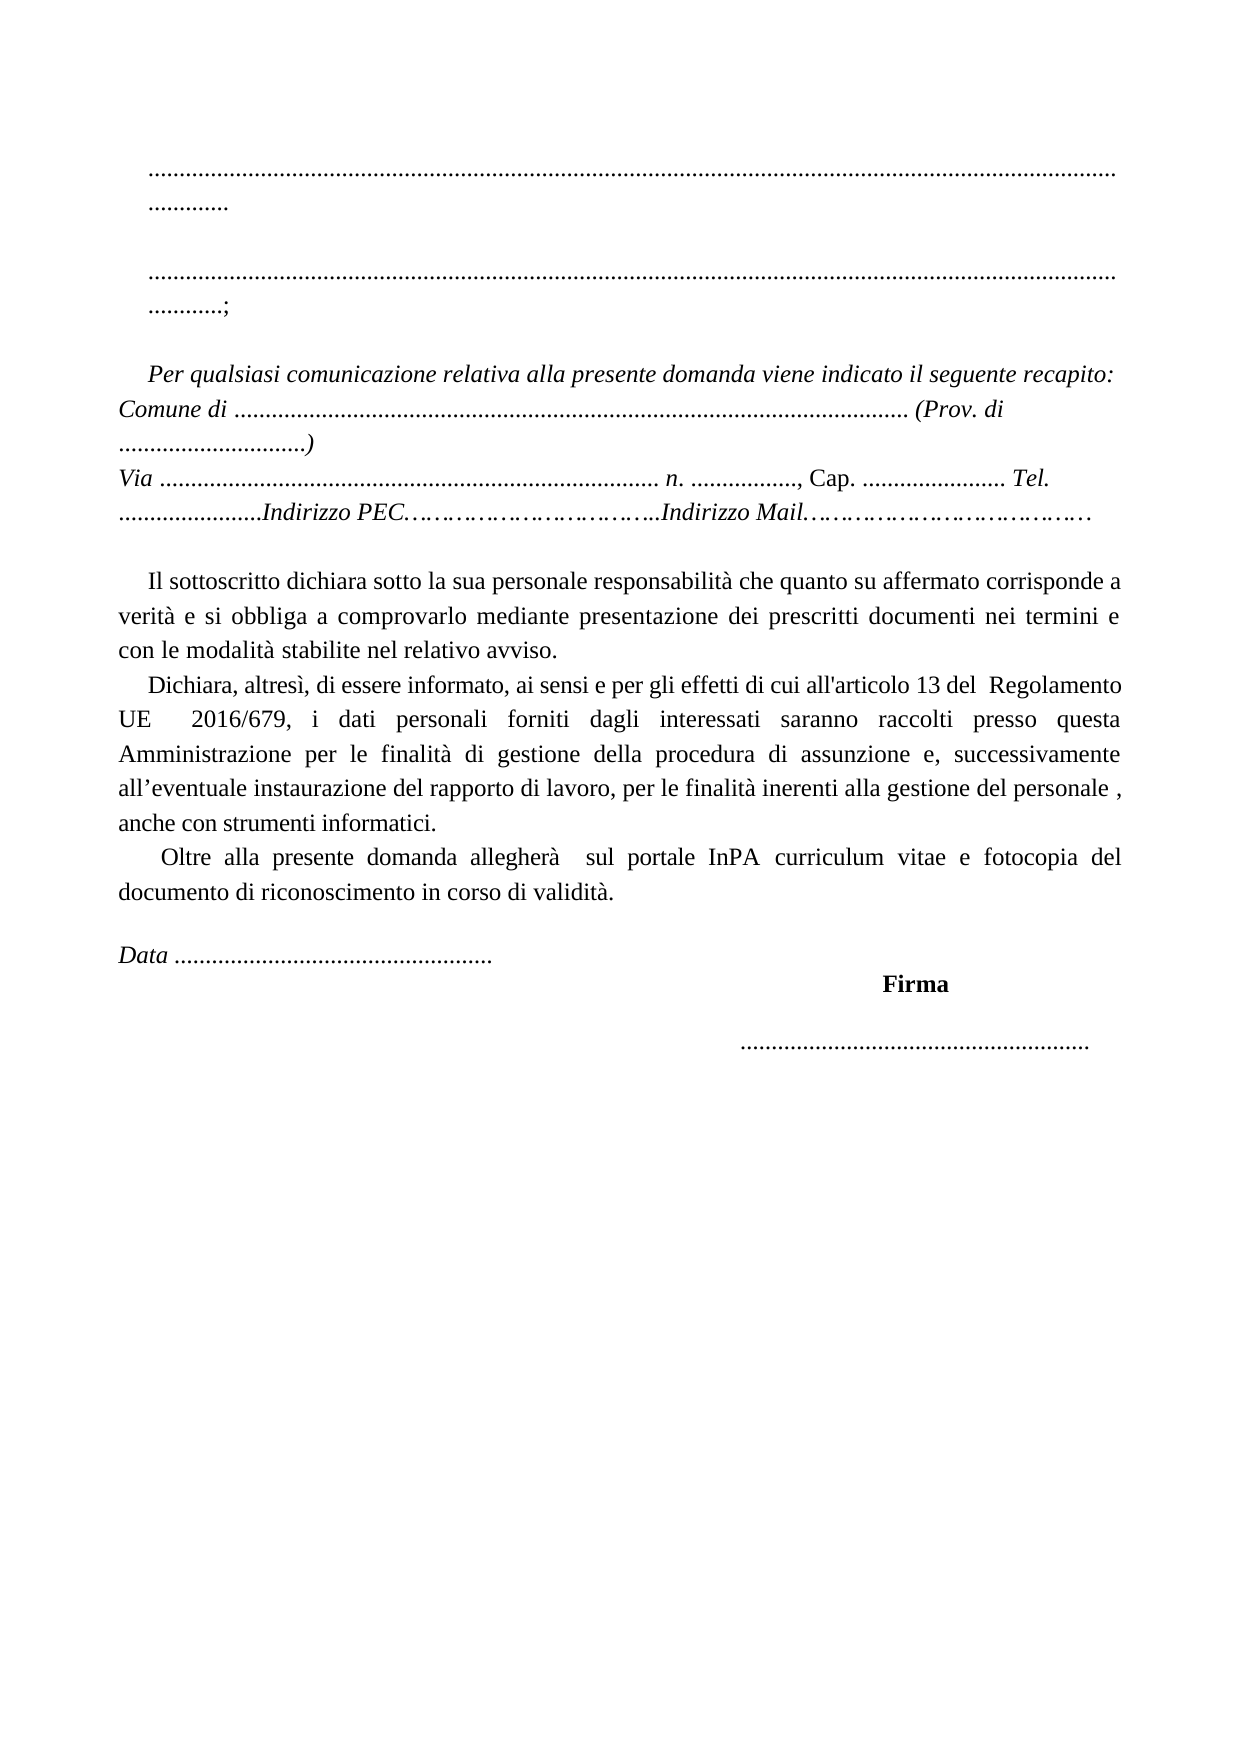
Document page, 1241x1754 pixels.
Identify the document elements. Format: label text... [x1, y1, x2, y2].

text Data ................................................... [118, 940, 1122, 969]
text ........................................................ [709, 1026, 1122, 1055]
text Dichiara, altresì, di essere informato, ai sensi e per gli effetti di cui all'articolo 13 del Regolamento UE 2016/679, i dati personali forniti dagli interessati saranno raccolti presso questa Amministrazione per le finalità di gestione della procedura di assunzione e, successivamente all’eventuale instaurazione del rapporto di lavoro, per le finalità inerenti alla gestione del personale , anche con strumenti informatici. [118, 670, 1122, 836]
text .......................................................................................................................................................................; [148, 222, 1122, 319]
text Comune di ............................................................................................................ (Prov. di ..............................) [118, 394, 1122, 457]
text Oltre alla presente domanda allegherà sul portale InPA curriculum vitae e fotocopia del documento di riconoscimento in corso di validità. [118, 842, 1122, 905]
text Per qualsiasi comunicazione relativa alla presente domanda viene indicato il seguente recapito: [118, 359, 1122, 388]
text Firma [709, 969, 1122, 997]
text ........................................................................................................................................................................ [148, 118, 1122, 216]
text Via ................................................................................ n. ................., Cap. ....................... Tel. .......................Indirizzo PEC……………………………..Indirizzo Mail………………………………… [118, 463, 1122, 526]
text Il sottoscritto dichiara sotto la sua personale responsabilità che quanto su affermato corrisponde a verità e si obbliga a comprovarlo mediante presentazione dei prescritti documenti nei termini e con le modalità stabilite nel relativo avviso. [118, 566, 1122, 664]
